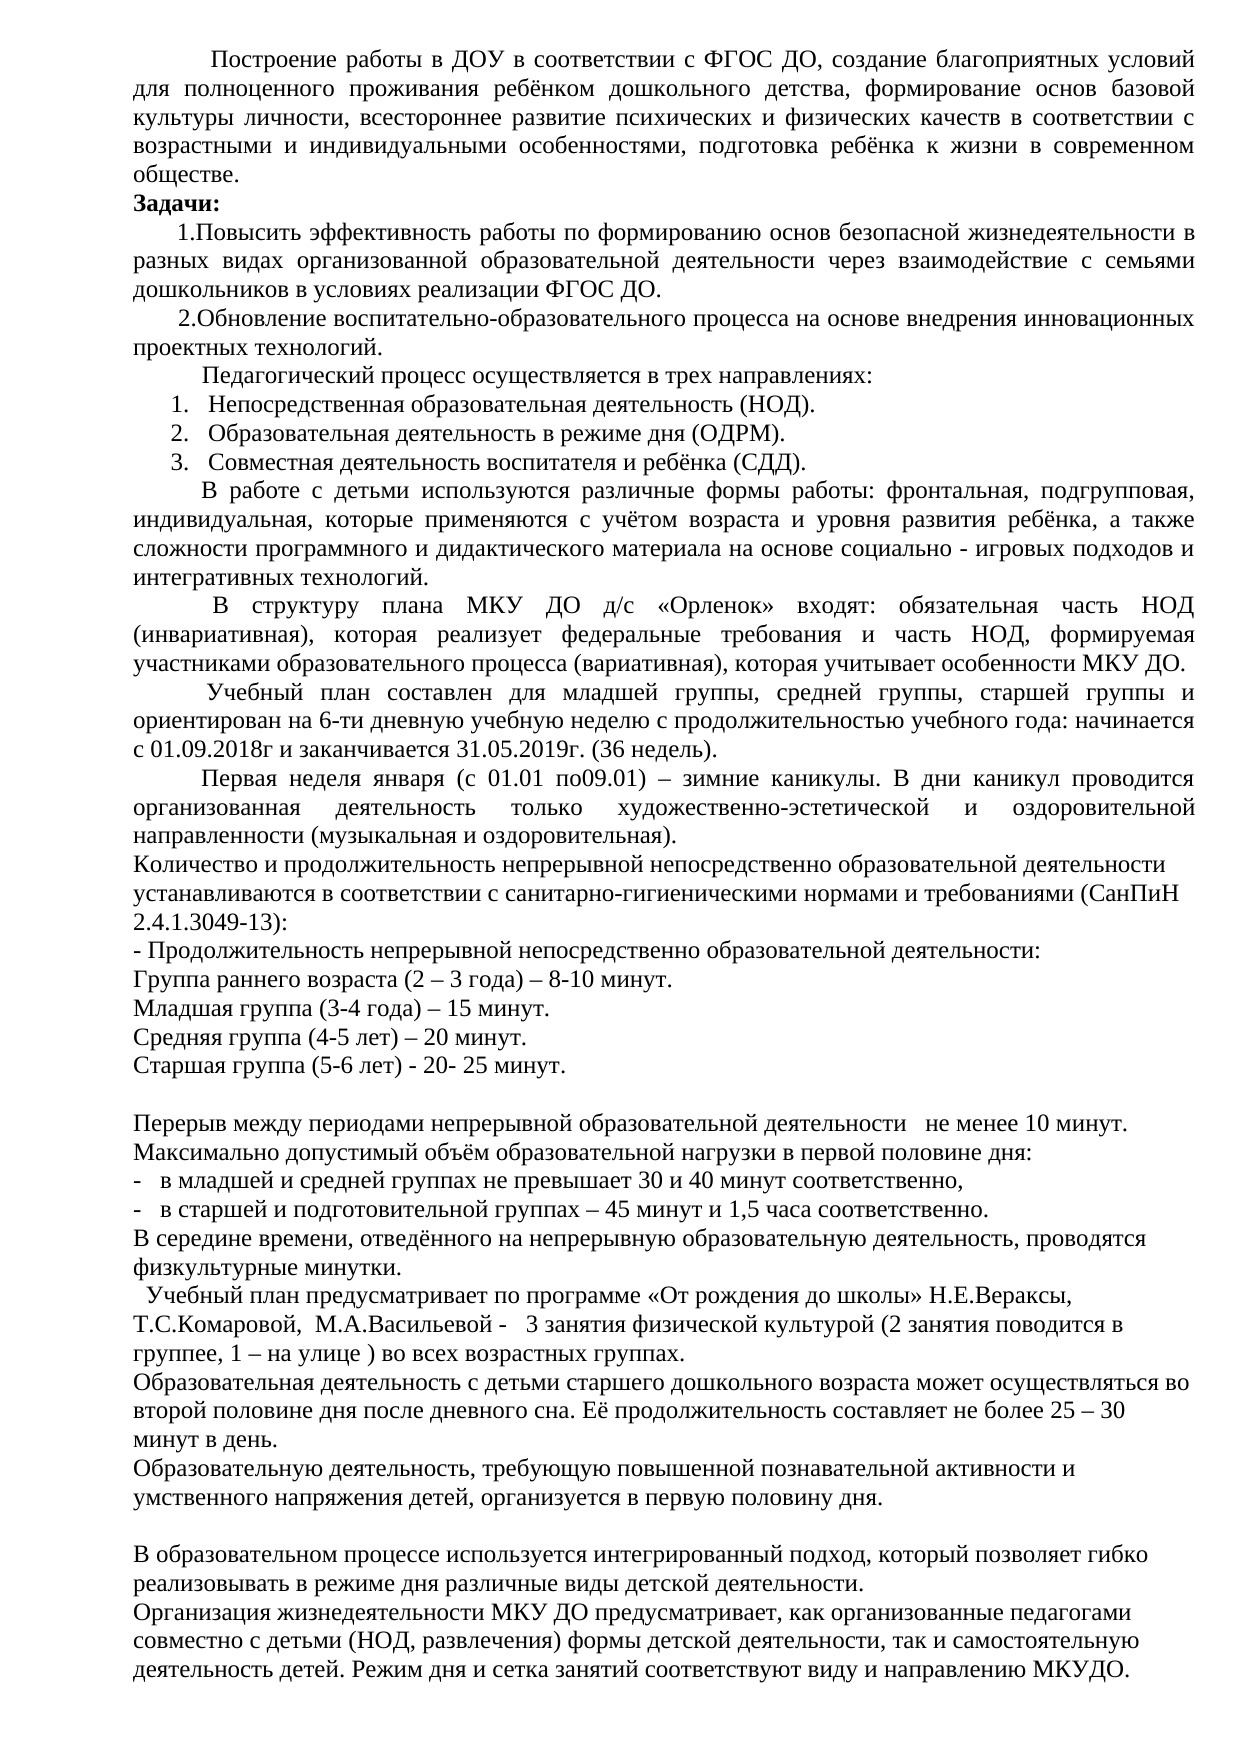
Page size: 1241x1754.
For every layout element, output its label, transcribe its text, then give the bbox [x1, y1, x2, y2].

text Старшая группа (5-6 лет) - 20- 25 минут. [133, 1051, 1196, 1079]
text - в младшей и средней группах не превышает 30 и 40 минут соответственно, [133, 1166, 1196, 1194]
text Построение работы в ДОУ в соответствии с ФГОС ДО, создание благоприятных условий для полноценного проживания ребёнком дошкольного детства, формирование основ базовой культуры личности, всестороннее развитие психических и физических качеств в соответствии с возрастными и индивидуальными особенностями, подготовка ребёнка к жизни в современном обществе. [133, 44, 1196, 188]
list Непосредственная образовательная деятельность (НОД). [170, 389, 1196, 418]
text Перерыв между периодами непрерывной образовательной деятельности не менее 10 минут. [133, 1108, 1196, 1137]
text - Продолжительность непрерывной непосредственно образовательной деятельности: [133, 936, 1196, 964]
text Образовательная деятельность с детьми старшего дошкольного возраста может осуществляться во второй половине дня после дневного сна. Её продолжительность составляет не более 25 – 30 минут в день. [133, 1367, 1196, 1453]
text Педагогический процесс осуществляется в трех направлениях: [133, 361, 1196, 389]
list Образовательная деятельность в режиме дня (ОДРМ). [170, 418, 1196, 447]
text Максимально допустимый объём образовательной нагрузки в первой половине дня: [133, 1137, 1196, 1166]
text Учебный план предусматривает по программе «От рождения до школы» Н.Е.Вераксы, Т.С.Комаровой, М.А.Васильевой - 3 занятия физической культурой (2 занятия поводится в группее, 1 – на улице ) во всех возрастных группах. [133, 1281, 1196, 1367]
text Образовательную деятельность, требующую повышенной познавательной активности и умственного напряжения детей, организуется в первую половину дня. [133, 1453, 1196, 1511]
text 1.Повысить эффективность работы по формированию основ безопасной жизнедеятельности в разных видах организованной образовательной деятельности через взаимодействие с семьями дошкольников в условиях реализации ФГОС ДО. [133, 217, 1196, 303]
text Задачи: [133, 188, 1196, 217]
text Количество и продолжительность непрерывной непосредственно образовательной деятельности устанавливаются в соответствии с санитарно-гигиеническими нормами и требованиями (СанПиН 2.4.1.3049-13): [133, 849, 1196, 936]
text Младшая группа (3-4 года) – 15 минут. [133, 993, 1196, 1022]
text Группа раннего возраста (2 – 3 года) – 8-10 минут. [133, 964, 1196, 993]
text В структуру плана МКУ ДО д/с «Орленок» входят: обязательная часть НОД (инвариативная), которая реализует федеральные требования и часть НОД, формируемая участниками образовательного процесса (вариативная), которая учитывает особенности МКУ ДО. [133, 591, 1196, 677]
text 2.Обновление воспитательно-образовательного процесса на основе внедрения инновационных проектных технологий. [133, 303, 1196, 361]
text В образовательном процессе используется интегрированный подход, который позволяет гибко реализовывать в режиме дня различные виды детской деятельности. [133, 1539, 1196, 1597]
text Организация жизнедеятельности МКУ ДО предусматривает, как организованные педагогами совместно с детьми (НОД, развлечения) формы детской деятельности, так и самостоятельную деятельность детей. Режим дня и сетка занятий соответствуют виду и направлению МКУДО. [133, 1597, 1196, 1683]
text В середине времени, отведённого на непрерывную образовательную деятельность, проводятся физкультурные минутки. [133, 1223, 1196, 1281]
text Учебный план составлен для младшей группы, средней группы, старшей группы и ориентирован на 6-ти дневную учебную неделю с продолжительностью учебного года: начинается с 01.09.2018г и заканчивается 31.05.2019г. (36 недель). [133, 677, 1196, 763]
text - в старшей и подготовительной группах – 45 минут и 1,5 часа соответственно. [133, 1194, 1196, 1223]
list Совместная деятельность воспитателя и ребёнка (СДД). [170, 447, 1196, 476]
text Первая неделя января (с 01.01 по09.01) – зимние каникулы. В дни каникул проводится организованная деятельность только художественно-эстетической и оздоровительной направленности (музыкальная и оздоровительная). [133, 763, 1196, 849]
text В работе с детьми используются различные формы работы: фронтальная, подгрупповая, индивидуальная, которые применяются с учётом возраста и уровня развития ребёнка, а также сложности программного и дидактического материала на основе социально - игровых подходов и интегративных технологий. [133, 476, 1196, 591]
text Средняя группа (4-5 лет) – 20 минут. [133, 1022, 1196, 1051]
